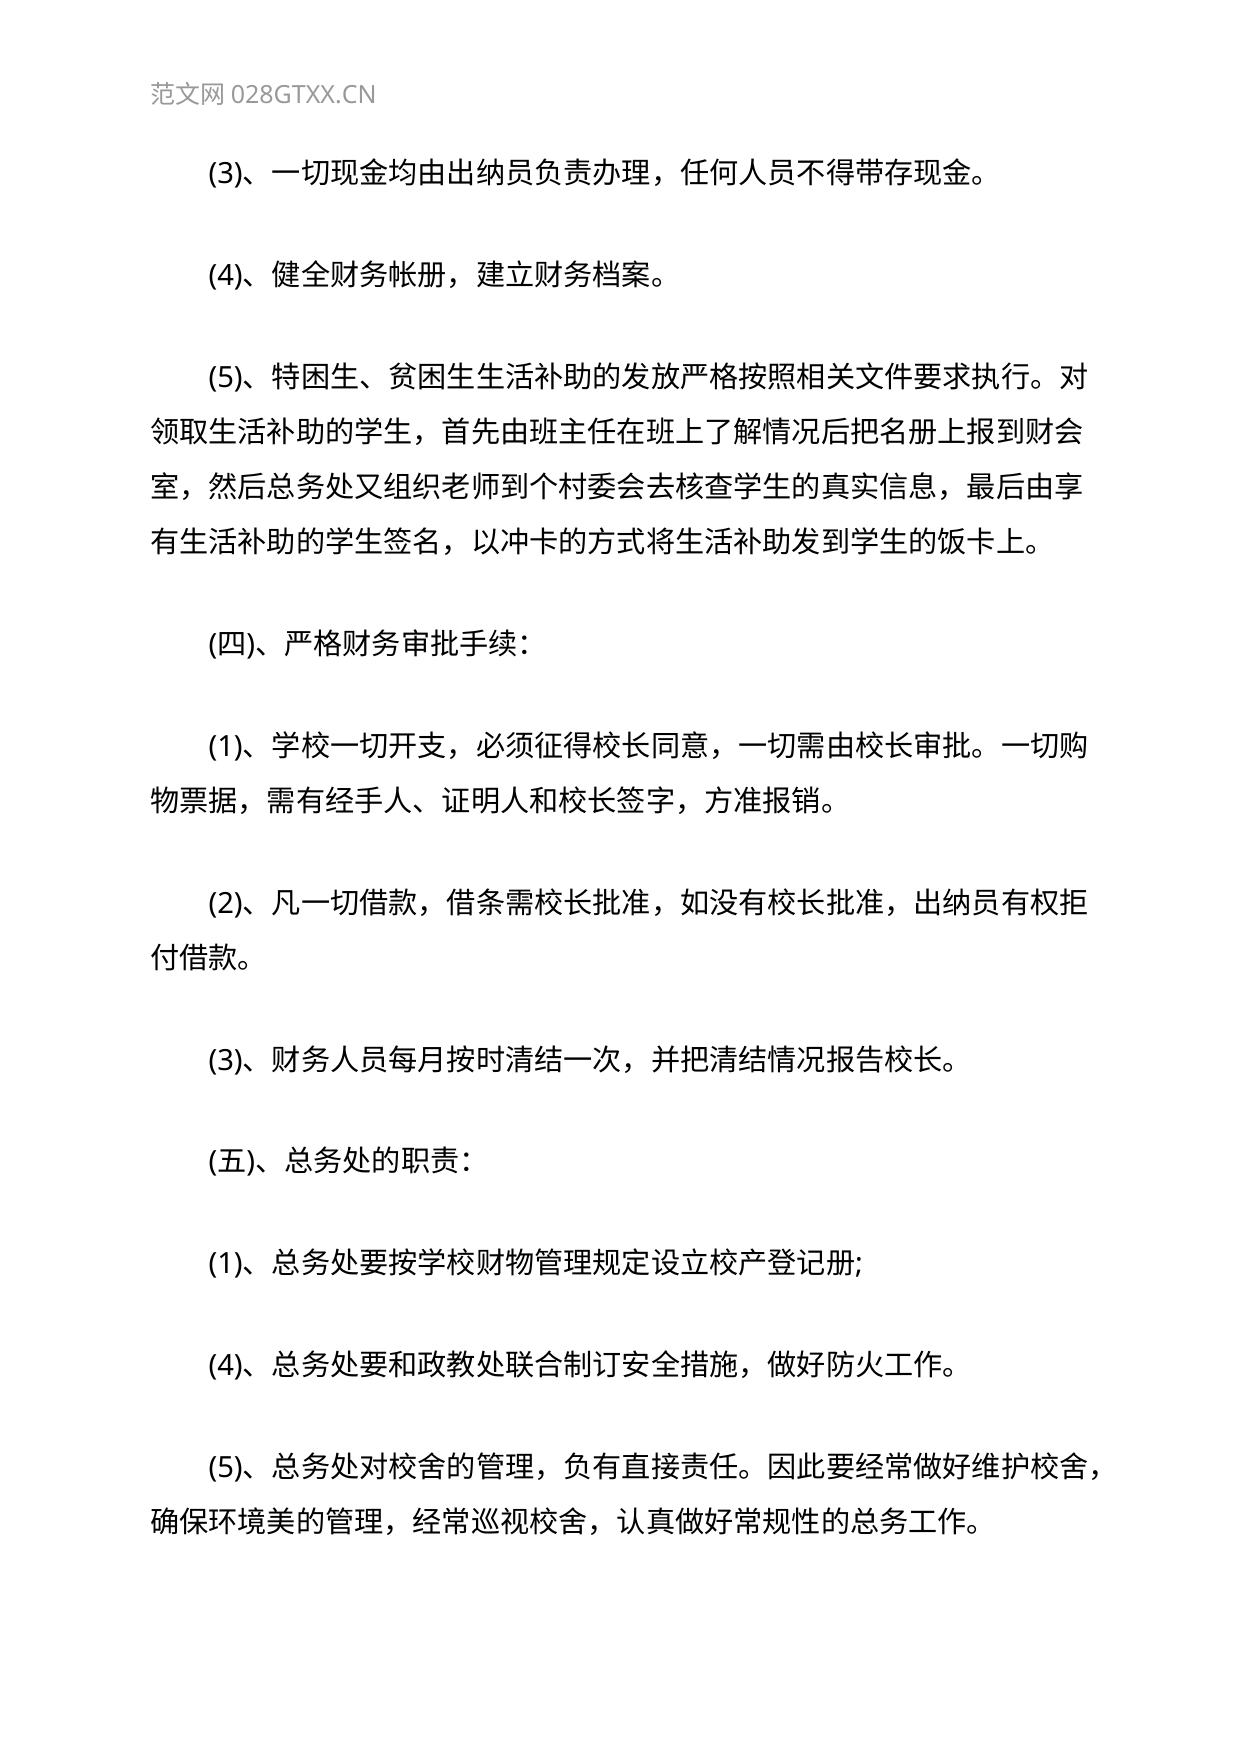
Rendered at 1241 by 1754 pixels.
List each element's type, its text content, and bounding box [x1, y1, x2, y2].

text (4)、总务处要和政教处联合制订安全措施，做好防火工作。 [150, 1342, 1090, 1384]
text (四)、严格财务审批手续： [150, 621, 1090, 663]
text (5)、特困生、贫困生生活补助的发放严格按照相关文件要求执行。对领取生活补助的学生，首先由班主任在班上了解情况后把名册上报到财会室，然后总务处又组织老师到个村委会去核查学生的真实信息，最后由享有生活补助的学生签名，以冲卡的方式将生活补助发到学生的饭卡上。 [150, 354, 1090, 561]
text (5)、总务处对校舍的管理，负有直接责任。因此要经常做好维护校舍，确保环境美的管理，经常巡视校舍，认真做好常规性的总务工作。 [150, 1444, 1090, 1541]
text (五)、总务处的职责： [150, 1138, 1090, 1180]
text (2)、凡一切借款，借条需校长批准，如没有校长批准，出纳员有权拒付借款。 [150, 879, 1090, 977]
text (4)、健全财务帐册，建立财务档案。 [150, 252, 1090, 294]
text (3)、一切现金均由出纳员负责办理，任何人员不得带存现金。 [150, 150, 1090, 192]
text (1)、总务处要按学校财物管理规定设立校产登记册; [150, 1240, 1090, 1282]
text (1)、学校一切开支，必须征得校长同意，一切需由校长审批。一切购物票据，需有经手人、证明人和校长签字，方准报销。 [150, 722, 1090, 820]
text (3)、财务人员每月按时清结一次，并把清结情况报告校长。 [150, 1036, 1090, 1078]
